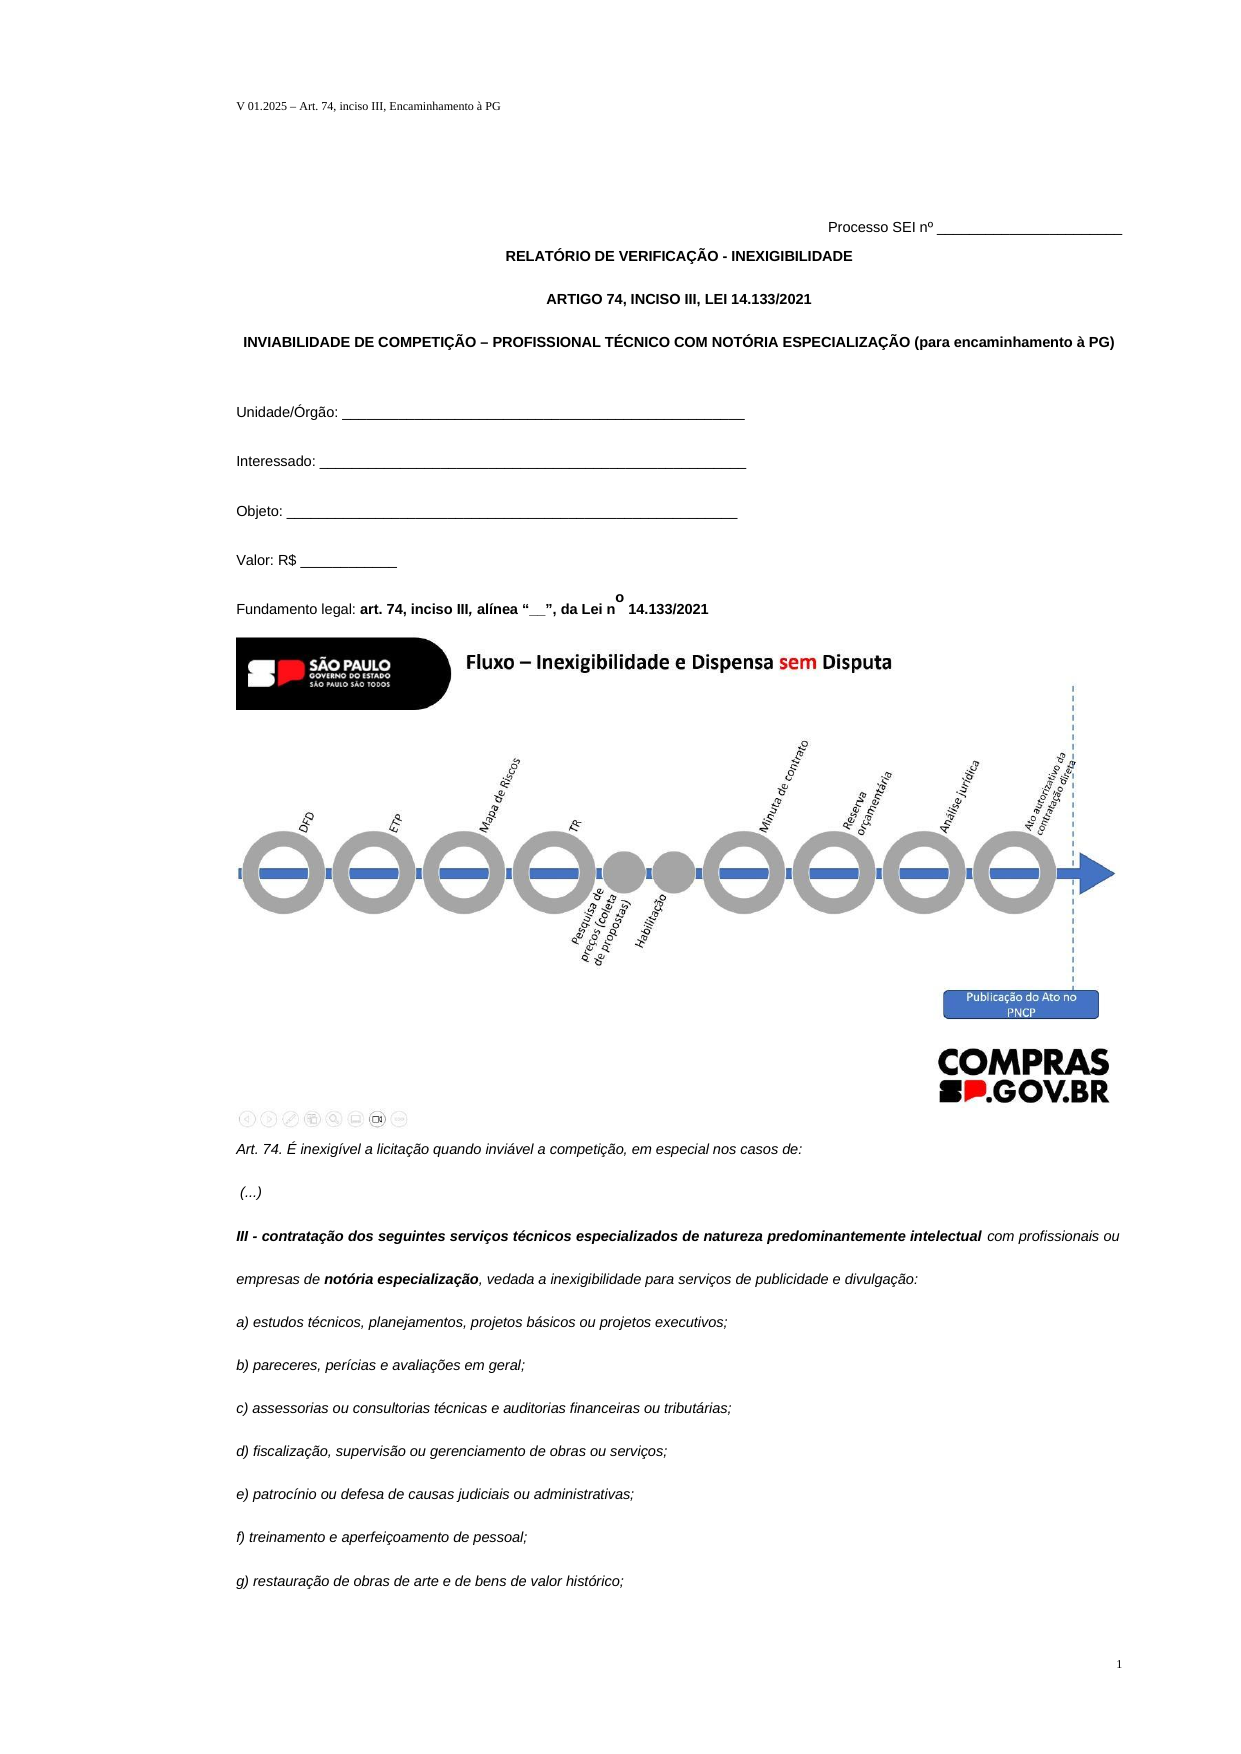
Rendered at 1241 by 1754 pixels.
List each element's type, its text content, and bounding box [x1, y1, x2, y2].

text RELATÓRIO DE VERIFICAÇÃO - INEXIGIBILIDADE [236, 236, 1122, 264]
picture [236, 632, 1120, 1129]
text d) fiscalização, supervisão ou gerenciamento de obras ou serviços; [236, 1431, 1122, 1460]
text b) pareceres, perícias e avaliações em geral; [236, 1345, 1122, 1373]
text Art. 74. É inexigível a licitação quando inviável a competição, em especial nos casos de: [236, 1129, 1122, 1158]
text (...) [236, 1172, 1122, 1201]
text Interessado: _____________________________________________________ [236, 441, 1122, 470]
text Unidade/Órgão: __________________________________________________ [236, 392, 1122, 421]
text Fundamento legal: art. 74, inciso III, alínea “__”, da Lei no 14.133/2021 [236, 589, 1122, 618]
text Processo SEI nº _______________________ [236, 207, 1122, 236]
text g) restauração de obras de arte e de bens de valor histórico; [236, 1560, 1122, 1589]
text INVIABILIDADE DE COMPETIÇÃO – PROFISSIONAL TÉCNICO COM NOTÓRIA ESPECIALIZAÇÃO (para encaminhamento à PG) [236, 322, 1122, 351]
text f) treinamento e aperfeiçoamento de pessoal; [236, 1517, 1122, 1546]
text Objeto: ________________________________________________________ [236, 491, 1122, 519]
text a) estudos técnicos, planejamentos, projetos básicos ou projetos executivos; [236, 1302, 1122, 1330]
text ARTIGO 74, INCISO III, LEI 14.133/2021 [236, 279, 1122, 307]
text e) patrocínio ou defesa de causas judiciais ou administrativas; [236, 1474, 1122, 1503]
text III - contratação dos seguintes serviços técnicos especializados de natureza predominantemente intelectual com profissionais ou empresas de notória especialização, vedada a inexigibilidade para serviços de publicidade e divulgação: [236, 1215, 1122, 1287]
text c) assessorias ou consultorias técnicas e auditorias financeiras ou tributárias; [236, 1388, 1122, 1417]
text Valor: R$ ____________ [236, 540, 1122, 569]
